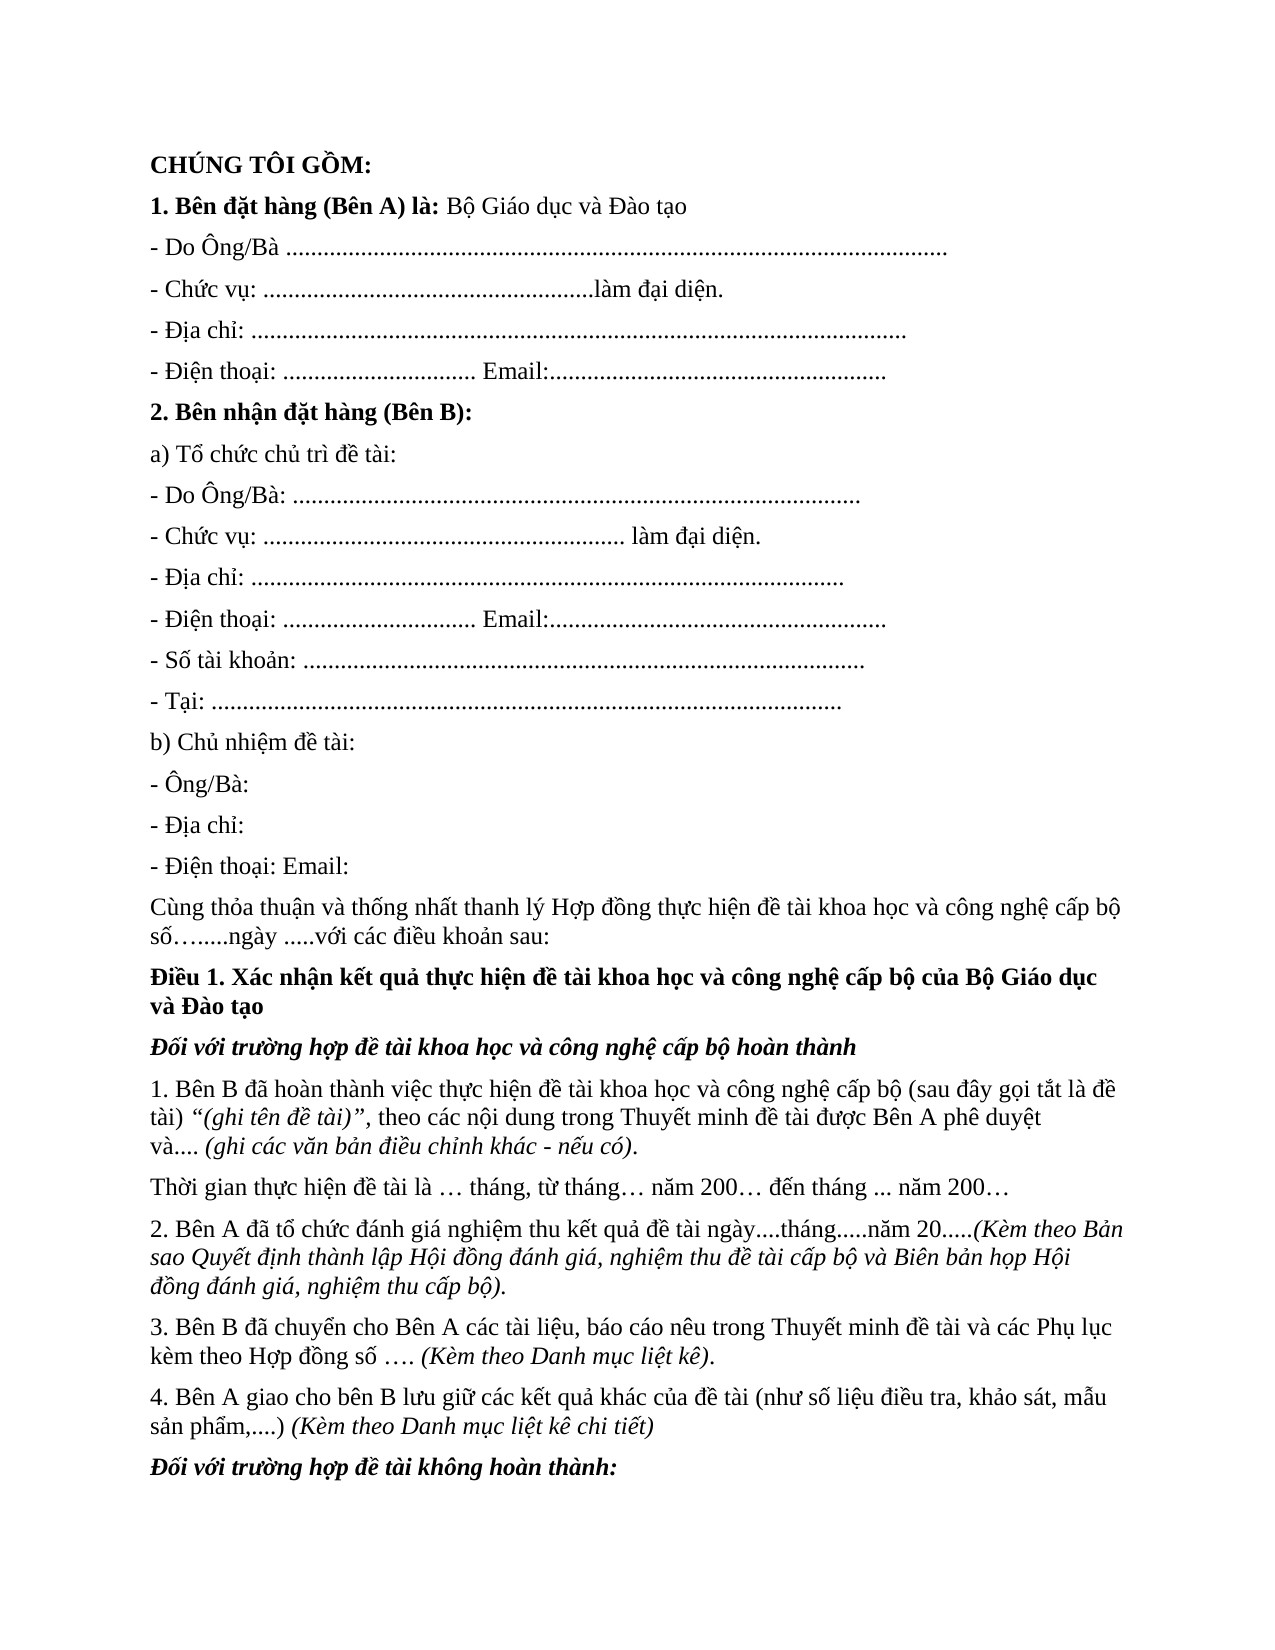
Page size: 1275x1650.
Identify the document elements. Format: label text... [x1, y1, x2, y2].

text - Địa chỉ: [150, 810, 1125, 839]
text 1. Bên đặt hàng (Bên A) là: Bộ Giáo dục và Đào tạo [150, 191, 1125, 220]
text - Điện thoại: ............................... Email:...................................................... [150, 604, 1125, 632]
text - Do Ông/Bà: ........................................................................................... [150, 480, 1125, 509]
text 3. Bên B đã chuyển cho Bên A các tài liệu, báo cáo nêu trong Thuyết minh đề tài và các Phụ lục kèm theo Hợp đồng số …. (Kèm theo Danh mục liệt kê). [150, 1312, 1125, 1370]
text - Địa chỉ: ......................................................................................................... [150, 315, 1125, 344]
text - Điện thoại: Email: [150, 851, 1125, 880]
text 2. Bên A đã tổ chức đánh giá nghiệm thu kết quả đề tài ngày....tháng.....năm 20.....(Kèm theo Bản sao Quyết định thành lập Hội đồng đánh giá, nghiệm thu đề tài cấp bộ và Biên bản họp Hội đồng đánh giá, nghiệm thu cấp bộ). [150, 1214, 1125, 1300]
text - Do Ông/Bà .......................................................................................................... [150, 232, 1125, 261]
text Đối với trường hợp đề tài khoa học và công nghệ cấp bộ hoàn thành [150, 1032, 1125, 1061]
text a) Tổ chức chủ trì đề tài: [150, 439, 1125, 467]
text b) Chủ nhiệm đề tài: [150, 727, 1125, 756]
text Thời gian thực hiện đề tài là … tháng, từ tháng… năm 200… đến tháng ... năm 200… [150, 1172, 1125, 1201]
text Đối với trường hợp đề tài không hoàn thành: [150, 1452, 1125, 1481]
text 1. Bên B đã hoàn thành việc thực hiện đề tài khoa học và công nghệ cấp bộ (sau đây gọi tắt là đề tài) “(ghi tên đề tài)”, theo các nội dung trong Thuyết minh đề tài được Bên A phê duyệt và.... (ghi các văn bản điều chỉnh khác - nếu có). [150, 1074, 1125, 1160]
text 2. Bên nhận đặt hàng (Bên B): [150, 397, 1125, 426]
text - Điện thoại: ............................... Email:...................................................... [150, 356, 1125, 385]
text - Chức vụ: .......................................................... làm đại diện. [150, 521, 1125, 550]
text 4. Bên A giao cho bên B lưu giữ các kết quả khác của đề tài (như số liệu điều tra, khảo sát, mẫu sản phẩm,....) (Kèm theo Danh mục liệt kê chi tiết) [150, 1382, 1125, 1440]
text Cùng thỏa thuận và thống nhất thanh lý Hợp đồng thực hiện đề tài khoa học và công nghệ cấp bộ số….....ngày .....với các điều khoản sau: [150, 892, 1125, 950]
text - Tại: ..................................................................................................... [150, 686, 1125, 715]
text - Địa chỉ: ............................................................................................... [150, 562, 1125, 591]
text - Số tài khoản: .......................................................................................... [150, 645, 1125, 674]
text Điều 1. Xác nhận kết quả thực hiện đề tài khoa học và công nghệ cấp bộ của Bộ Giáo dục và Đào tạo [150, 962, 1125, 1020]
text - Ông/Bà: [150, 769, 1125, 797]
text - Chức vụ: .....................................................làm đại diện. [150, 274, 1125, 302]
text CHÚNG TÔI GỒM: [150, 150, 1125, 179]
